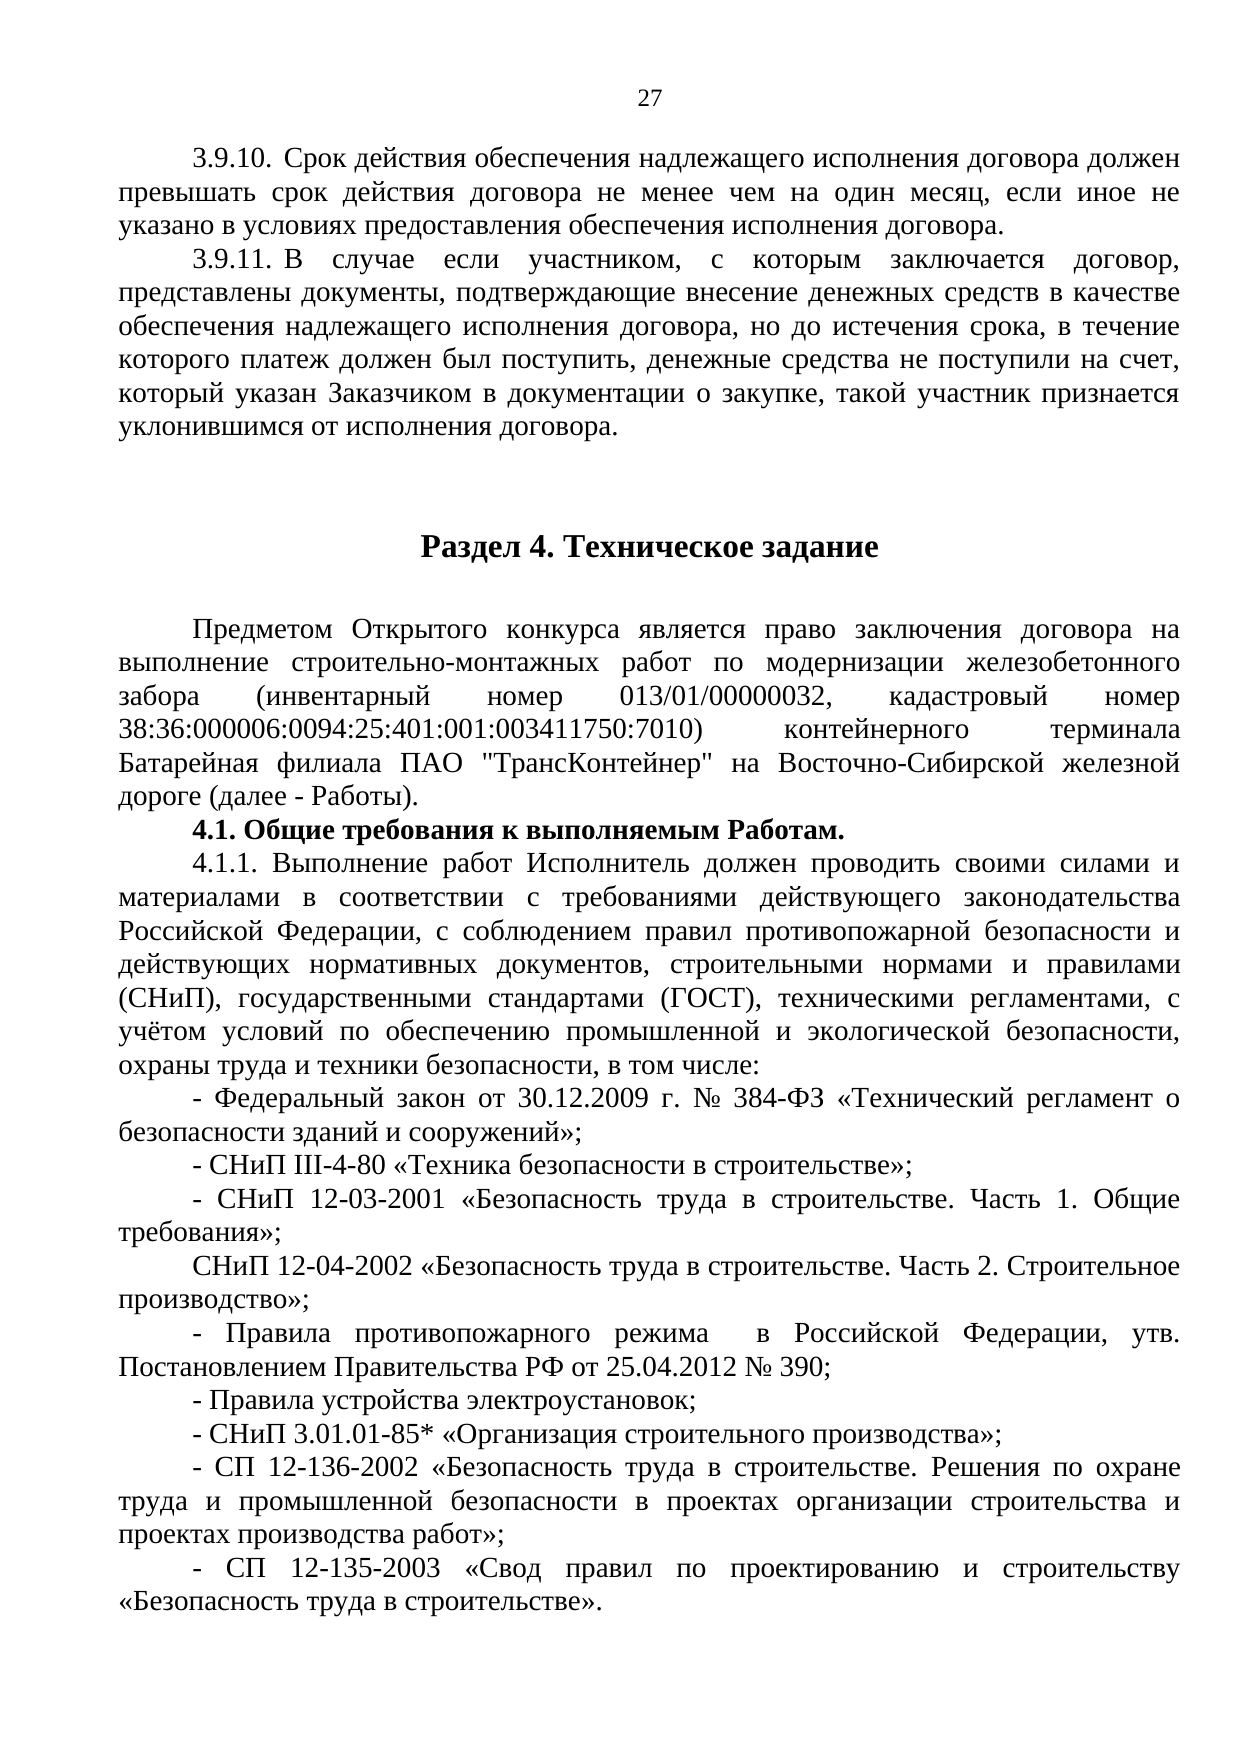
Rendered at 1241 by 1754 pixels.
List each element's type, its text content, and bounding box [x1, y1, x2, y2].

text - СНиП 3.01.01-85* «Организация строительного производства»; [118, 1416, 1181, 1449]
text - Правила устройства электроустановок; [118, 1382, 1181, 1416]
text - Федеральный закон от 30.12.2009 г. № 384-ФЗ «Технический регламент о безопасности зданий и сооружений»; [118, 1080, 1181, 1147]
text - СНиП III-4-80 «Техника безопасности в строительстве»; [118, 1147, 1181, 1181]
text 4.1.1. Выполнение работ Исполнитель должен проводить своими силами и материалами в соответствии с требованиями действующего законодательства Российской Федерации, с соблюдением правил противопожарной безопасности и действующих нормативных документов, строительными нормами и правилами (СНиП), государственными стандартами (ГОСТ), техническими регламентами, с учётом условий по обеспечению промышленной и экологической безопасности, охраны труда и техники безопасности, в том числе: [118, 846, 1181, 1080]
text - СП 12-136-2002 «Безопасность труда в строительстве. Решения по охране труда и промышленной безопасности в проектах организации строительства и проектах производства работ»; [118, 1449, 1181, 1550]
text 4.1. Общие требования к выполняемым Работам. [118, 812, 1181, 846]
text Раздел 4. Техническое задание [118, 526, 1181, 565]
text - Правила противопожарного режима в Российской Федерации, утв. Постановлением Правительства РФ от 25.04.2012 № 390; [118, 1315, 1181, 1382]
text - СП 12-135-2003 «Свод правил по проектированию и строительству «Безопасность труда в строительстве». [118, 1550, 1181, 1617]
text Предметом Открытого конкурса является право заключения договора на выполнение строительно-монтажных работ по модернизации железобетонного забора (инвентарный номер 013/01/00000032, кадастровый номер 38:36:000006:0094:25:401:001:003411750:7010) контейнерного терминала Батарейная филиала ПАО "ТрансКонтейнер" на Восточно-Сибирской железной дороге (далее - Работы). [118, 611, 1181, 812]
text СНиП 12-04-2002 «Безопасность труда в строительстве. Часть 2. Строительное производство»; [118, 1248, 1181, 1315]
list В случае если участником, с которым заключается договор, представлены документы, подтверждающие внесение денежных средств в качестве обеспечения надлежащего исполнения договора, но до истечения срока, в течение которого платеж должен был поступить, денежные средства не поступили на счет, который указан Заказчиком в документации о закупке, такой участник признается уклонившимся от исполнения договора. [118, 241, 1181, 442]
list Срок действия обеспечения надлежащего исполнения договора должен превышать срок действия договора не менее чем на один месяц, если иное не указано в условиях предоставления обеспечения исполнения договора. [118, 140, 1181, 241]
text - СНиП 12-03-2001 «Безопасность труда в строительстве. Часть 1. Общие требования»; [118, 1181, 1181, 1248]
